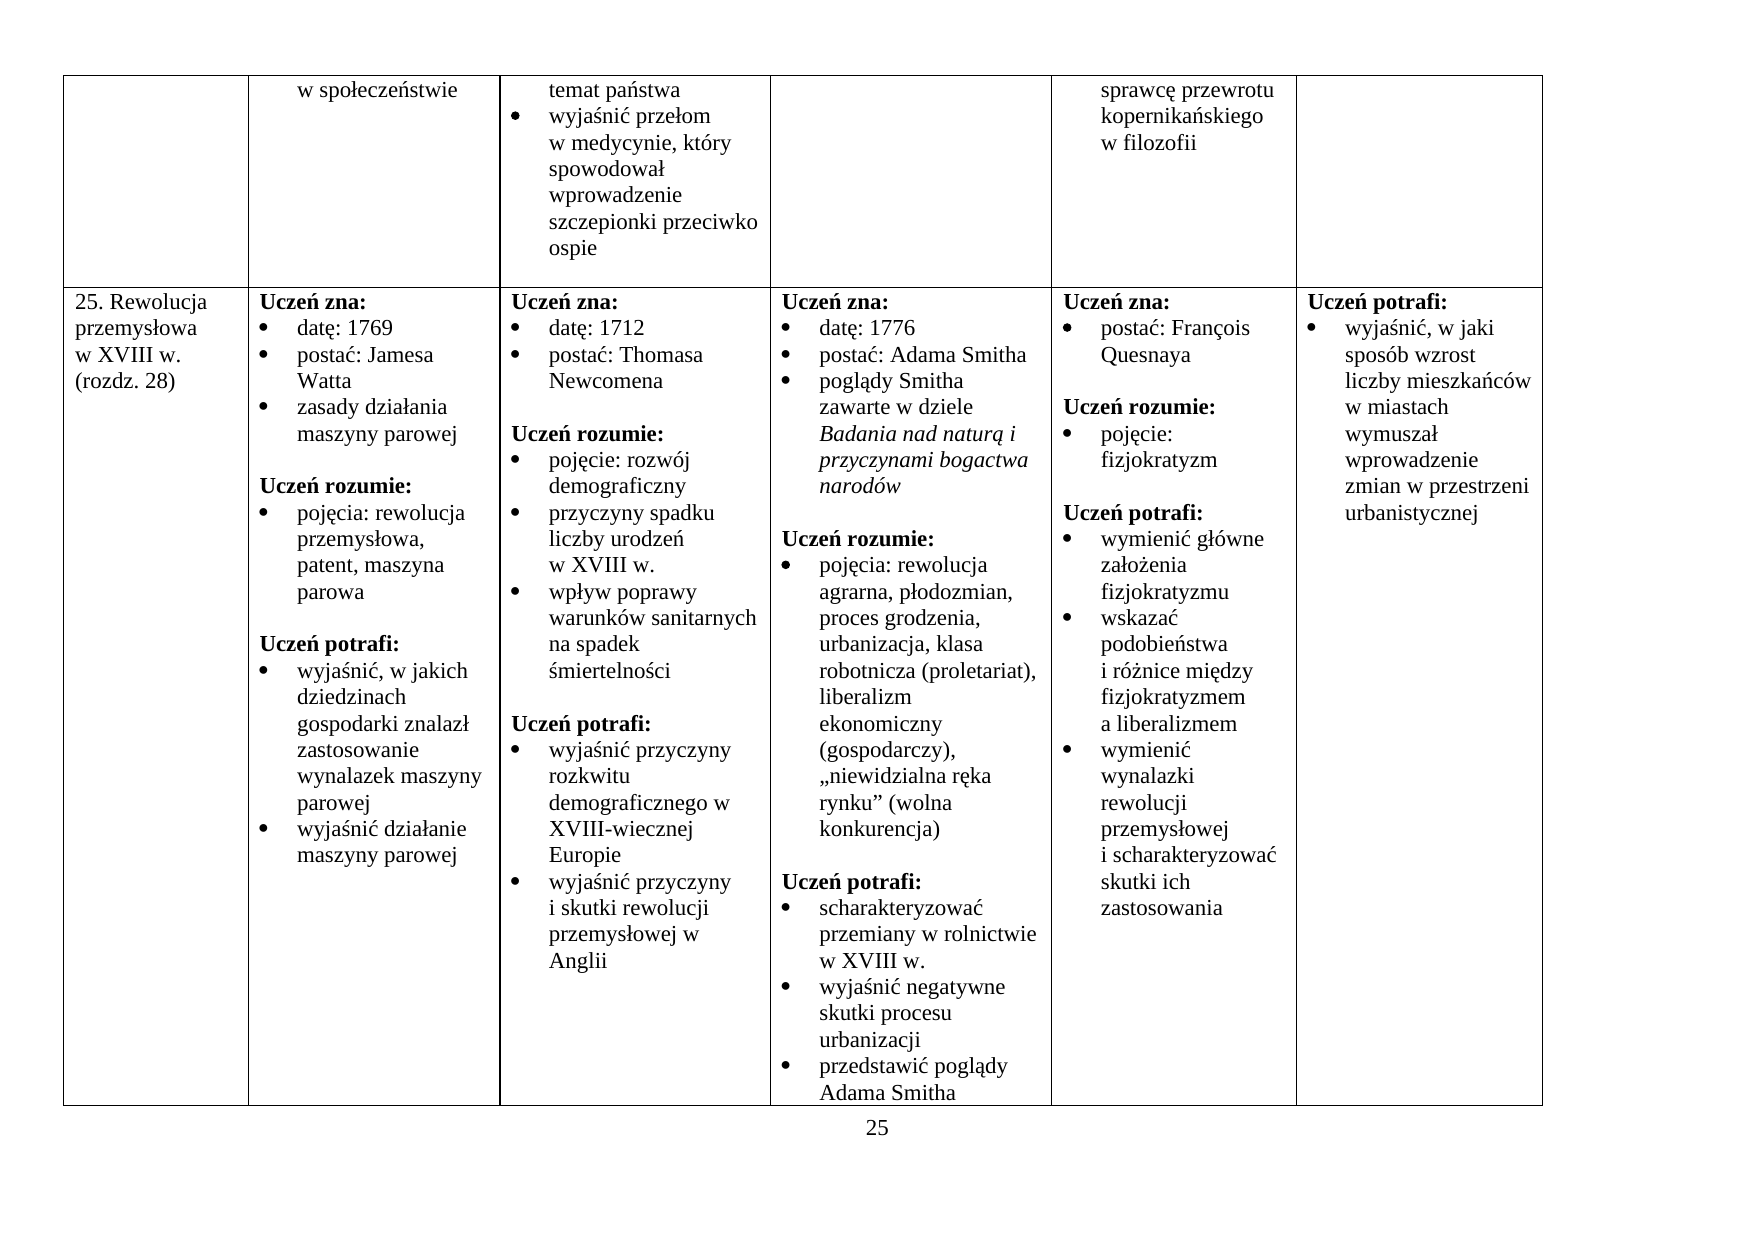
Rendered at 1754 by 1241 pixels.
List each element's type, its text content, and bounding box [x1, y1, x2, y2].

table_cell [64, 76, 248, 287]
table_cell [64, 288, 248, 1105]
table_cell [501, 288, 770, 1105]
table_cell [1297, 76, 1542, 287]
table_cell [501, 76, 770, 287]
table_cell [1052, 288, 1296, 1105]
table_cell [1052, 76, 1296, 287]
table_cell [771, 76, 1051, 287]
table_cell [249, 288, 499, 1105]
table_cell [249, 76, 499, 287]
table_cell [1297, 288, 1542, 1105]
